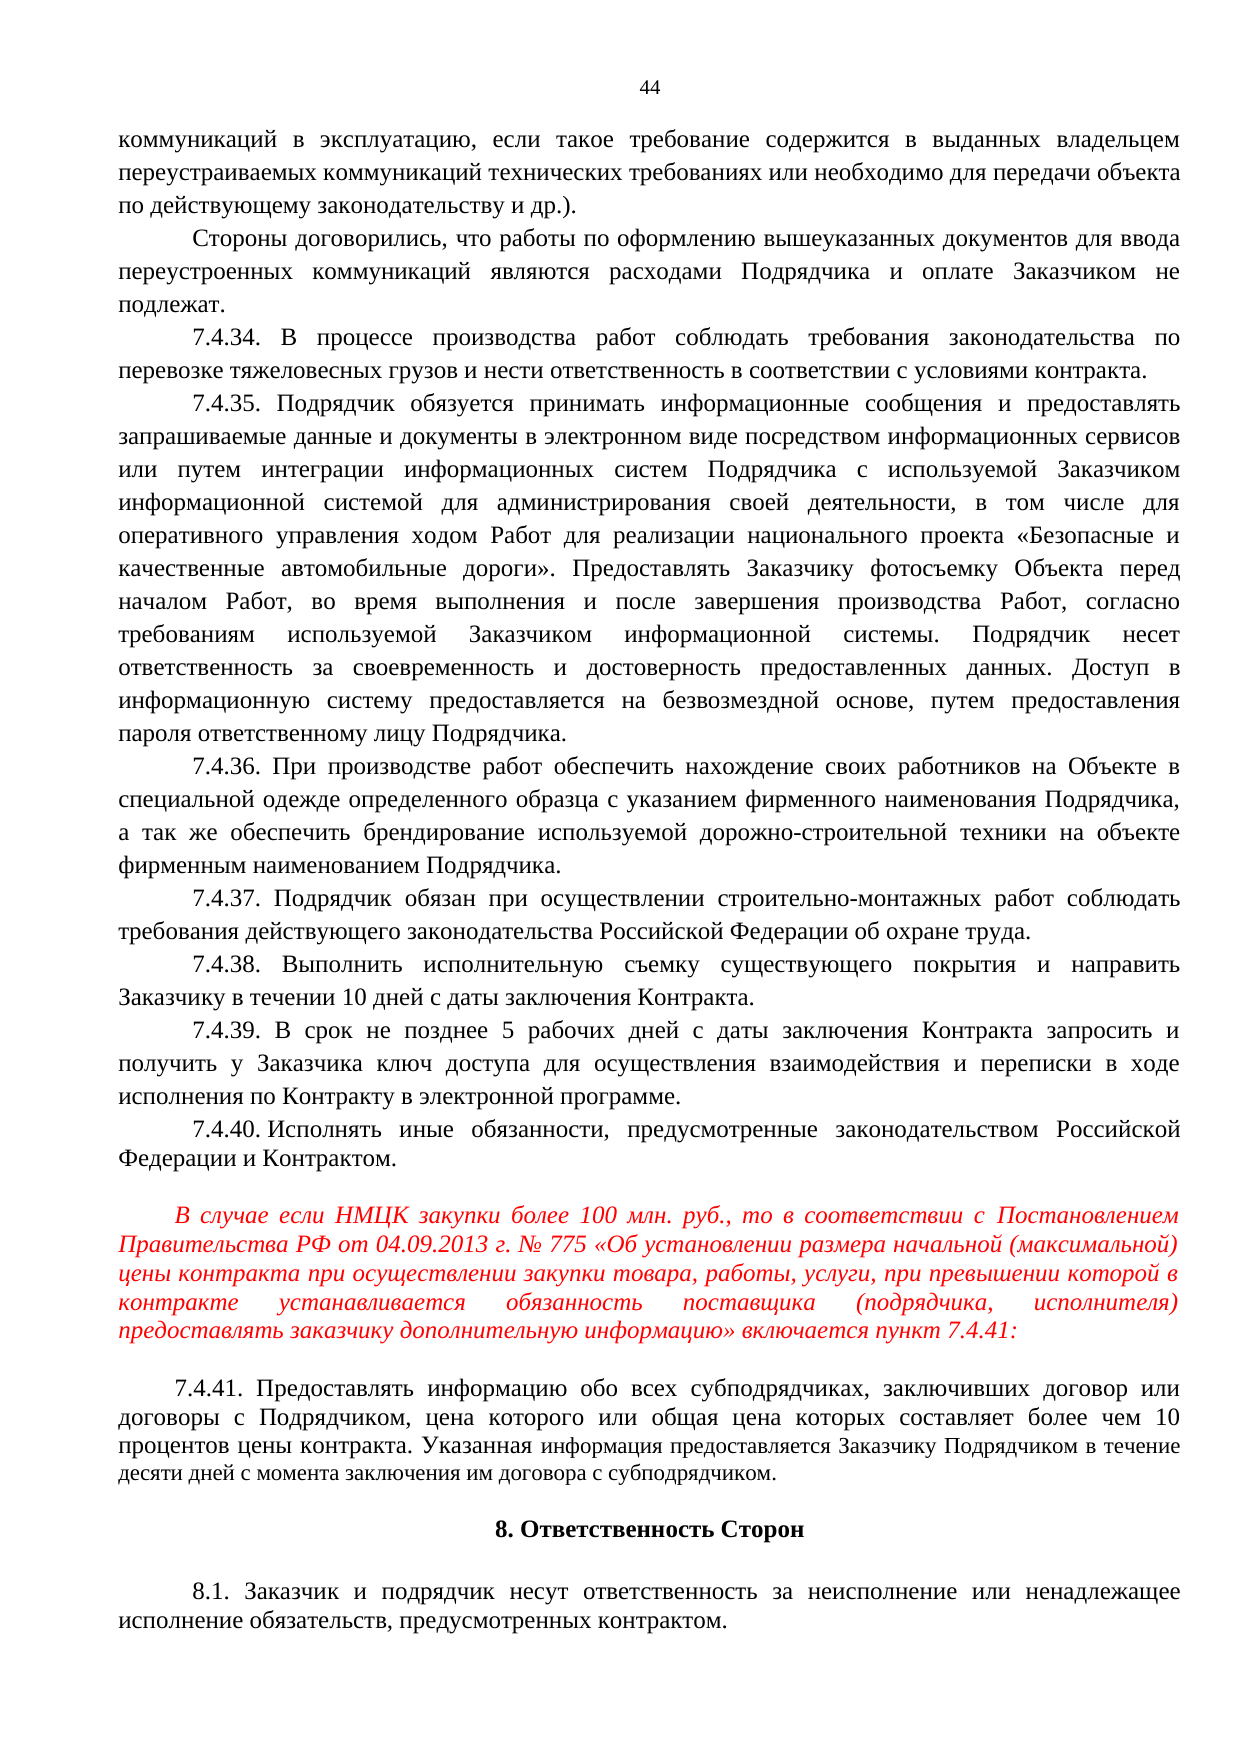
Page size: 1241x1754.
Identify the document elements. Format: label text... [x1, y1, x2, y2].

text 8.1. Заказчик и подрядчик несут ответственность за неисполнение или ненадлежащее исполнение обязательств, предусмотренных контрактом. [118, 1576, 1181, 1634]
text 7.4.39. В срок не позднее 5 рабочих дней с даты заключения Контракта запросить и получить у Заказчика ключ доступа для осуществления взаимодействия и переписки в ходе исполнения по Контракту в электронной программе. [118, 1015, 1181, 1110]
text 7.4.37. Подрядчик обязан при осуществлении строительно-монтажных работ соблюдать требования действующего законодательства Российской Федерации об охране труда. [118, 883, 1181, 945]
text 7.4.36. При производстве работ обеспечить нахождение своих работников на Объекте в специальной одежде определенного образца с указанием фирменного наименования Подрядчика, а так же обеспечить брендирование используемой дорожно-строительной техники на объекте фирменным наименованием Подрядчика. [118, 751, 1181, 879]
text 7.4.34. В процессе производства работ соблюдать требования законодательства по перевозке тяжеловесных грузов и нести ответственность в соответствии с условиями контракта. [118, 322, 1181, 384]
text Стороны договорились, что работы по оформлению вышеуказанных документов для ввода переустроенных коммуникаций являются расходами Подрядчика и оплате Заказчиком не подлежат. [118, 223, 1181, 318]
text 7.4.41. Предоставлять информацию обо всех субподрядчиках, заключивших договор или договоры с Подрядчиком, цена которого или общая цена которых составляет более чем 10 процентов цены контракта. Указанная информация предоставляется Заказчику Подрядчиком в течение десяти дней с момента заключения им договора с субподрядчиком. [118, 1373, 1181, 1486]
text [118, 124, 1181, 218]
text 7.4.35. Подрядчик обязуется принимать информационные сообщения и предоставлять запрашиваемые данные и документы в электронном виде посредством информационных сервисов или путем интеграции информационных систем Подрядчика с используемой Заказчиком информационной системой для администрирования своей деятельности, в том числе для оперативного управления ходом Работ для реализации национального проекта «Безопасные и качественные автомобильные дороги». Предоставлять Заказчику фотосъемку Объекта перед началом Работ, во время выполнения и после завершения производства Работ, согласно требованиям используемой Заказчиком информационной системы. Подрядчик несет ответственность за своевременность и достоверность предоставленных данных. Доступ в информационную систему предоставляется на безвозмездной основе, путем предоставления пароля ответственному лицу Подрядчика. [118, 388, 1181, 747]
text 7.4.40. Исполнять иные обязанности, предусмотренные законодательством Российской Федерации и Контрактом. [118, 1114, 1181, 1172]
text 7.4.38. Выполнить исполнительную съемку существующего покрытия и направить Заказчику в течении 10 дней с даты заключения Контракта. [118, 949, 1181, 1011]
text В случае если НМЦК закупки более 100 млн. руб., то в соответствии с Постановлением Правительства РФ от 04.09.2013 г. № 775 «Об установлении размера начальной (максимальной) цены контракта при осуществлении закупки товара, работы, услуги, при превышении которой в контракте устанавливается обязанность поставщика (подрядчика, исполнителя) предоставлять заказчику дополнительную информацию» включается пункт 7.4.41: [118, 1201, 1181, 1344]
text 8. Ответственность Сторон [118, 1514, 1181, 1543]
